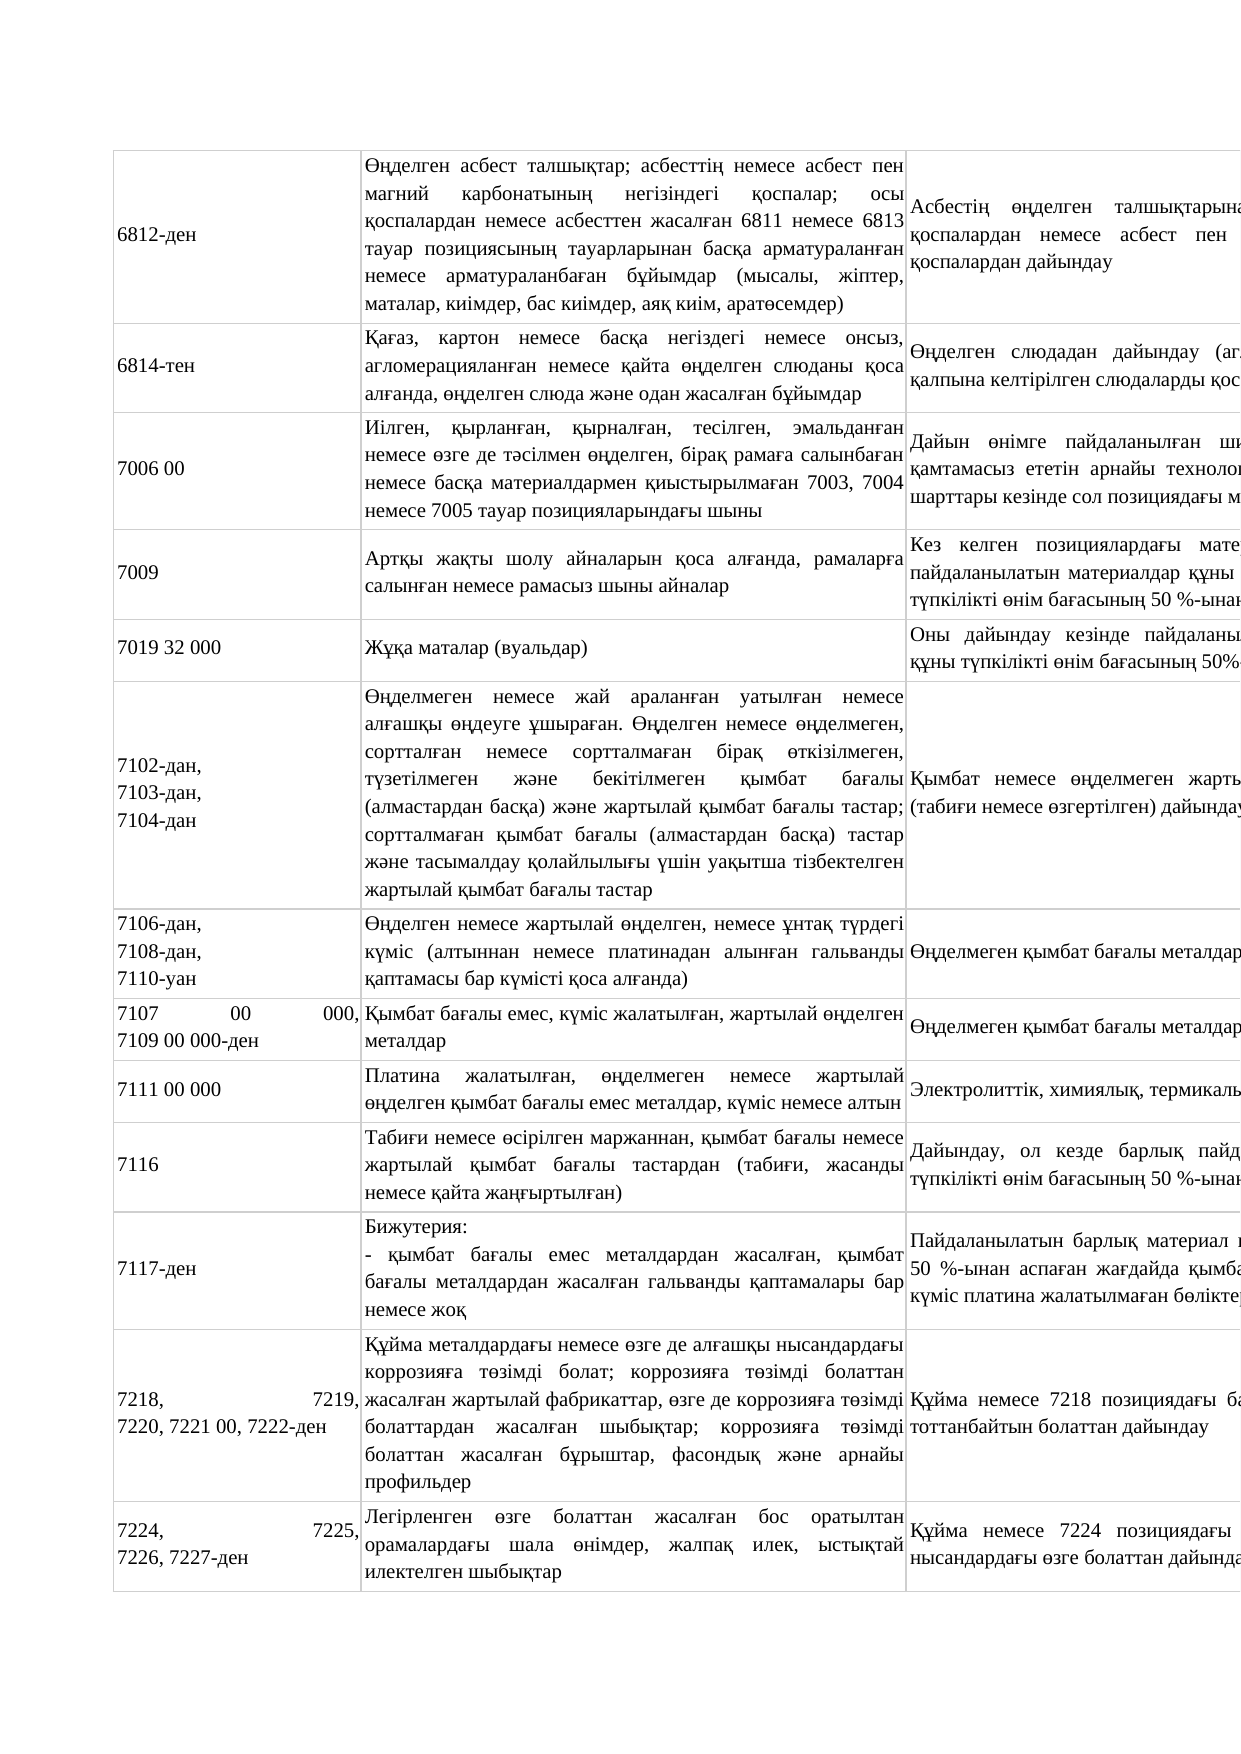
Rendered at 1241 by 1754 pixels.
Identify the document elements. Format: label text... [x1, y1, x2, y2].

table_cell Дайындау, ол кезде барлық пайдаланылатын материалдар құны түпкілікті өнім бағасының 50 %-ынан аспауға тиіс [907, 1123, 1240, 1211]
table_cell 7019 32 000 [114, 620, 360, 681]
table_cell 7009 [114, 530, 360, 619]
table_cell Оны дайындау кезінде пайдаланылатын барлық материалдардың құны түпкілікті өнім бағасының 50%-ынан аспауы тиіс [907, 620, 1240, 681]
table_cell Электролиттік, химиялық, термикалық байыту, металдарды балқыту [907, 1061, 1240, 1122]
table_cell 6814-тен [114, 324, 360, 412]
table_cell 7224, 7225, 7226, 7227-ден [114, 1502, 360, 1591]
table_cell Қымбат немесе өңделмеген жартылай қымбат бағалы тастардан (табиғи немесе өзгертілген) дайындау [907, 682, 1240, 908]
table_cell Платина жалатылған, өңделмеген немесе жартылай өңделген қымбат бағалы емес металдар, күміс немесе алтын [362, 1061, 905, 1122]
table_cell Асбестің өңделген талшықтарынан немесе асбест негізіндегі қоспалардан немесе асбест пен магний карбонаты негізіндегі қоспалардан дайындау [907, 151, 1240, 322]
table_cell Құйма немесе 7224 позициядағы легірленген өзге де бастапқы нысандардағы өзге болаттан дайындау [907, 1502, 1240, 1591]
table_cell Жұқа маталар (вуальдар) [362, 620, 905, 681]
table_cell 6812-ден [114, 151, 360, 322]
table_cell Өңделмеген қымбат бағалы металдардан дайындау [907, 999, 1240, 1060]
table_cell Құйма немесе 7218 позициядағы басқа да бастапқы нысандардағы тоттанбайтын болаттан дайындау [907, 1330, 1240, 1501]
table_cell Артқы жақты шолу айналарын қоса алғанда, рамаларға салынған немесе рамасыз шыны айналар [362, 530, 905, 619]
table_cell Пайдаланылатын барлық материал құны түпкілікті өнім бағасының 50 %-ынан аспаған жағдайда қымбат бағалы емес металдар, алтын күміс платина жалатылмаған бөліктерден дайындау [907, 1213, 1240, 1329]
table_cell Легірленген өзге болаттан жасалған бос оратылтан орамалардағы шала өнімдер, жалпақ илек, ыстықтай илектелген шыбықтар [362, 1502, 905, 1591]
table_cell 7107 00 000, 7109 00 000-ден [114, 999, 360, 1060]
table_cell Құйма металдардағы немесе өзге де алғашқы нысандардағы коррозияға төзімді болат; коррозияға төзімді болаттан жасалған жартылай фабрикаттар, өзге де коррозияға төзімді болаттардан жасалған шыбықтар; коррозияға төзімді болаттан жасалған бұрыштар, фасондық және арнайы профильдер [362, 1330, 905, 1501]
table_cell Кез келген позициялардағы материалдардан дайындау. Алайда пайдаланылатын материалдар құны дайын өнім позициясындағыдай түпкілікті өнім бағасының 50 %-ынан аспауға тиіс [907, 530, 1240, 619]
table_cell 7102-дан, 7103-дан, 7104-дан [114, 682, 360, 908]
table_cell 7111 00 000 [114, 1061, 360, 1122]
table_cell 7106-дан, 7108-дан, 7110-yан [114, 910, 360, 998]
table_cell Бижутерия: - қымбат бағалы емес металдардан жасалған, қымбат бағалы металдардан жасалған гальванды қаптамалары бар немесе жоқ [362, 1213, 905, 1329]
table_cell Өңделмеген қымбат бағалы металдардан дайындау [907, 910, 1240, 998]
table_cell Өңделген немесе жартылай өңделген, немесе ұнтақ түрдегі күміс (алтыннан немесе платинадан алынған гальванды қаптамасы бар күмісті қоса алғанда) [362, 910, 905, 998]
table_cell Өңделген слюдадан дайындау (агломерацияланған немесе қайта қалпына келтірілген слюдаларды қоса алғанда) [907, 324, 1240, 412]
table_cell 7006 00 [114, 413, 360, 529]
table_cell Иілген, қырланған, қырналған, тесілген, эмальданған немесе өзге де тәсілмен өңделген, бірақ рамаға салынбаған немесе басқа материалдармен қиыстырылмаған 7003, 7004 немесе 7005 тауар позицияларындағы шыны [362, 413, 905, 529]
table_cell Қымбат бағалы емес, күміс жалатылған, жартылай өңделген металдар [362, 999, 905, 1060]
table_cell 7116 [114, 1123, 360, 1211]
table_cell Қағаз, картон немесе басқа негіздегі немесе онсыз, агломерацияланған немесе қайта өңделген слюданы қоса алғанда, өңделген слюда және одан жасалған бұйымдар [362, 324, 905, 412]
table_cell Дайын өнімге пайдаланылған шикізаттан ерекше сипаттаманы қамтамасыз ететін арнайы технологиялық операцияларды орындау шарттары кезінде сол позициядағы материалдардан дайындау [907, 413, 1240, 529]
table_cell 7117-ден [114, 1213, 360, 1329]
table_cell 7218, 7219, 7220, 7221 00, 7222-ден [114, 1330, 360, 1501]
table_cell Табиғи немесе өсірілген маржаннан, қымбат бағалы немесе жартылай қымбат бағалы тастардан (табиғи, жасанды немесе қайта жаңғыртылған) [362, 1123, 905, 1211]
table_cell Өңделмеген немесе жай араланған уатылған немесе алғашқы өңдеуге ұшыраған. Өңделген немесе өңделмеген, сортталған немесе сортталмаған бірақ өткізілмеген, түзетілмеген және бекітілмеген қымбат бағалы (алмастардан басқа) және жартылай қымбат бағалы тастар; сортталмаған қымбат бағалы (алмастардан басқа) тастар және тасымалдау қолайлылығы үшін уақытша тізбектелген жартылай қымбат бағалы тастар [362, 682, 905, 908]
table_cell Өңделген асбест талшықтар; асбесттің немесе асбест пен магний карбонатының негізіндегі қоспалар; осы қоспалардан немесе асбесттен жасалған 6811 немесе 6813 тауар позициясының тауарларынан басқа арматураланған немесе арматураланбаған бұйымдар (мысалы, жіптер, маталар, киімдер, бас киімдер, аяқ киім, аратөсемдер) [362, 151, 905, 322]
